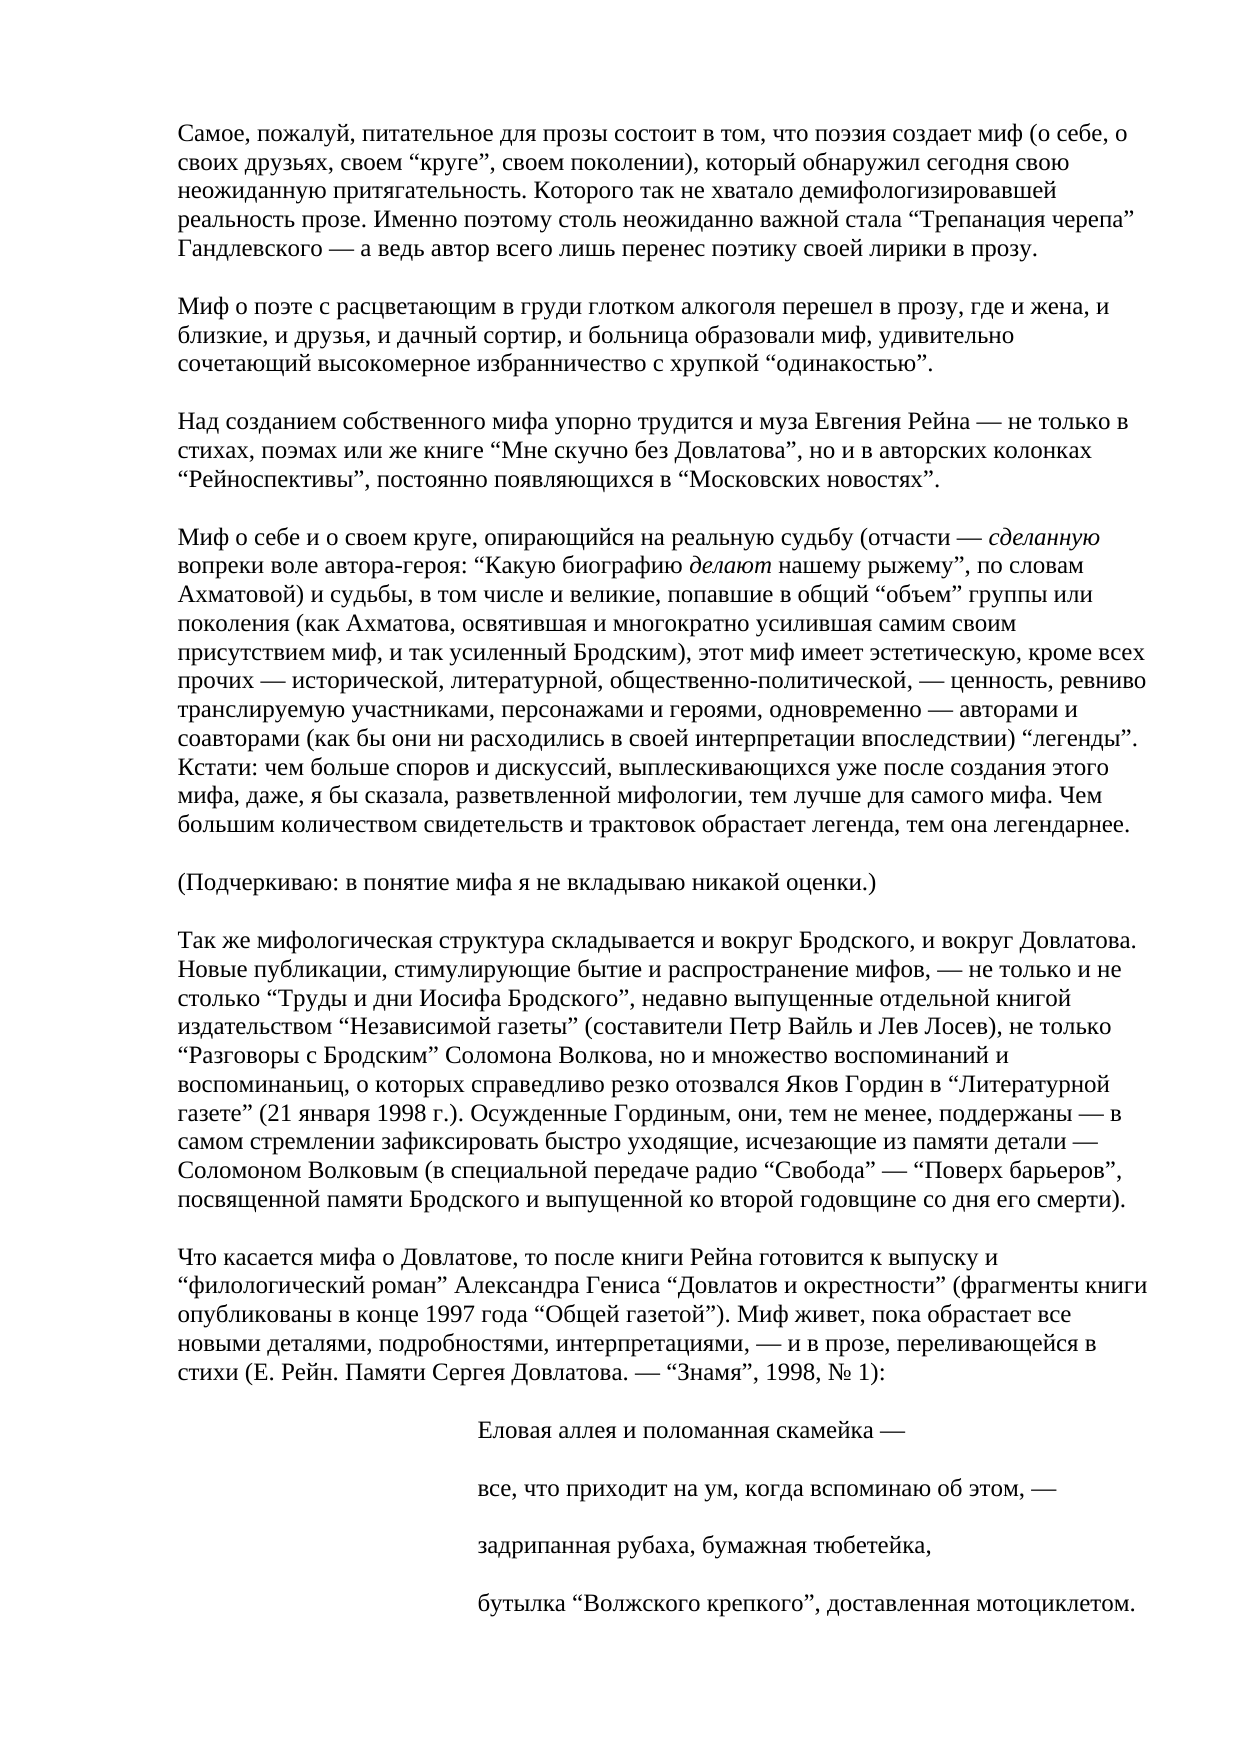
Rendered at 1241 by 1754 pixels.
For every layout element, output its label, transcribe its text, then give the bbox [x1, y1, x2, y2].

text Еловая аллея и поломанная скамейка — [477, 1415, 1152, 1443]
text Самое, пожалуй, питательное для прозы состоит в том, что поэзия создает миф (о себе, о своих друзьях, своем “круге”, своем поколении), который обнаружил сегодня свою неожиданную притягательность. Которого так не хватало демифологизировавшей реальность прозе. Именно поэтому столь неожиданно важной стала “Трепанация черепа” Гандлевского — а ведь автор всего лишь перенес поэтику своей лирики в прозу. [177, 118, 1152, 262]
text задрипанная рубаха, бумажная тюбетейка, [477, 1531, 1152, 1559]
text Над созданием собственного мифа упорно трудится и муза Евгения Рейна — не только в стихах, поэмах или же книге “Мне скучно без Довлатова”, но и в авторских колонках “Рейноспективы”, постоянно появляющихся в “Московских новостях”. [177, 406, 1152, 493]
text все, что приходит на ум, когда вспоминаю об этом, — [477, 1473, 1152, 1501]
text (Подчеркиваю: в понятие мифа я не вкладываю никакой оценки.) [177, 867, 1152, 896]
text Что касается мифа о Довлатове, то после книги Рейна готовится к выпуску и “филологический роман” Александра Гениса “Довлатов и окрестности” (фрагменты книги опубликованы в конце 1997 года “Общей газетой”). Миф живет, пока обрастает все новыми деталями, подробностями, интерпретациями, — и в прозе, переливающейся в стихи (Е. Рейн. Памяти Сергея Довлатова. — “Знамя”, 1998, № 1): [177, 1242, 1152, 1386]
text Миф о поэте с расцветающим в груди глотком алкоголя перешел в прозу, где и жена, и близкие, и друзья, и дачный сортир, и больница образовали миф, удивительно сочетающий высокомерное избранничество с хрупкой “одинакостью”. [177, 291, 1152, 377]
text Миф о себе и о своем круге, опирающийся на реальную судьбу (отчасти — сделанную вопреки воле автора-героя: “Какую биографию делают нашему рыжему”, по словам Ахматовой) и судьбы, в том числе и великие, попавшие в общий “объем” группы или поколения (как Ахматова, освятившая и многократно усилившая самим своим присутствием миф, и так усиленный Бродским), этот миф имеет эстетическую, кроме всех прочих — исторической, литературной, общественно-политической, — ценность, ревниво транслируемую участниками, персонажами и героями, одновременно — авторами и соавторами (как бы они ни расходились в своей интерпретации впоследствии) “легенды”. Кстати: чем больше споров и дискуссий, выплескивающихся уже после создания этого мифа, даже, я бы сказала, разветвленной мифологии, тем лучше для самого мифа. Чем большим количеством свидетельств и трактовок обрастает легенда, тем она легендарнее. [177, 522, 1152, 838]
text бутылка “Волжского крепкого”, доставленная мотоциклетом. [477, 1588, 1152, 1617]
text Так же мифологическая структура складывается и вокруг Бродского, и вокруг Довлатова. Новые публикации, стимулирующие бытие и распространение мифов, — не только и не столько “Труды и дни Иосифа Бродского”, недавно выпущенные отдельной книгой издательством “Независимой газеты” (составители Петр Вайль и Лев Лосев), не только “Разговоры с Бродским” Соломона Волкова, но и множество воспоминаний и воспоминаньиц, о которых справедливо резко отозвался Яков Гордин в “Литературной газете” (21 января 1998 г.). Осужденные Гординым, они, тем не менее, поддержаны — в самом стремлении зафиксировать быстро уходящие, исчезающие из памяти детали — Соломоном Волковым (в специальной передаче радио “Свобода” — “Поверх барьеров”, посвященной памяти Бродского и выпущенной ко второй годовщине со дня его смерти). [177, 925, 1152, 1213]
